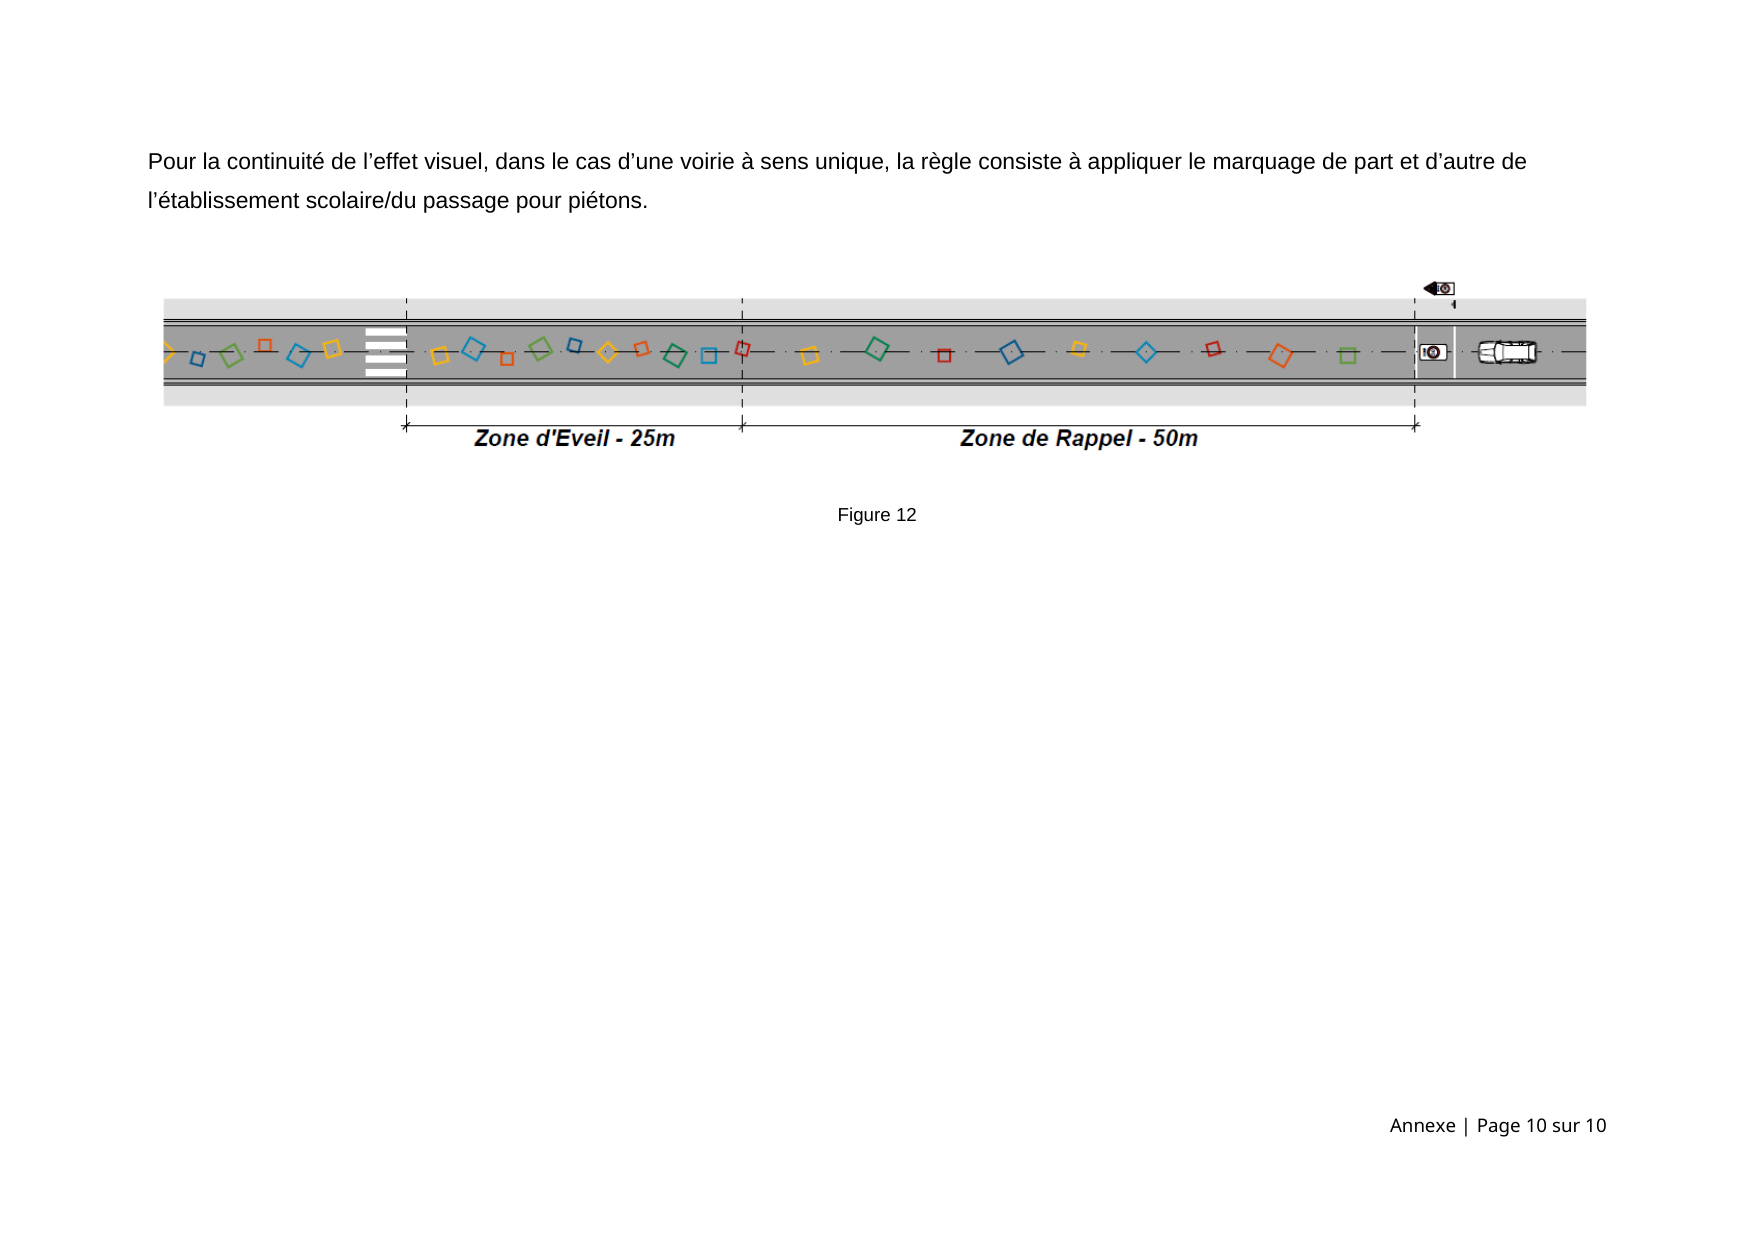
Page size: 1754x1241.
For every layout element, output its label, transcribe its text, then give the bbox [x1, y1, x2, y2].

text Figure 12 [148, 503, 1606, 525]
list Pour la continuité de l’effet visuel, dans le cas d’une voirie à sens unique, la règle consiste à appliquer le marquage de part et d’autre de l’établissement scolaire/du passage pour piétons. [148, 148, 1606, 213]
picture [147, 269, 1607, 470]
